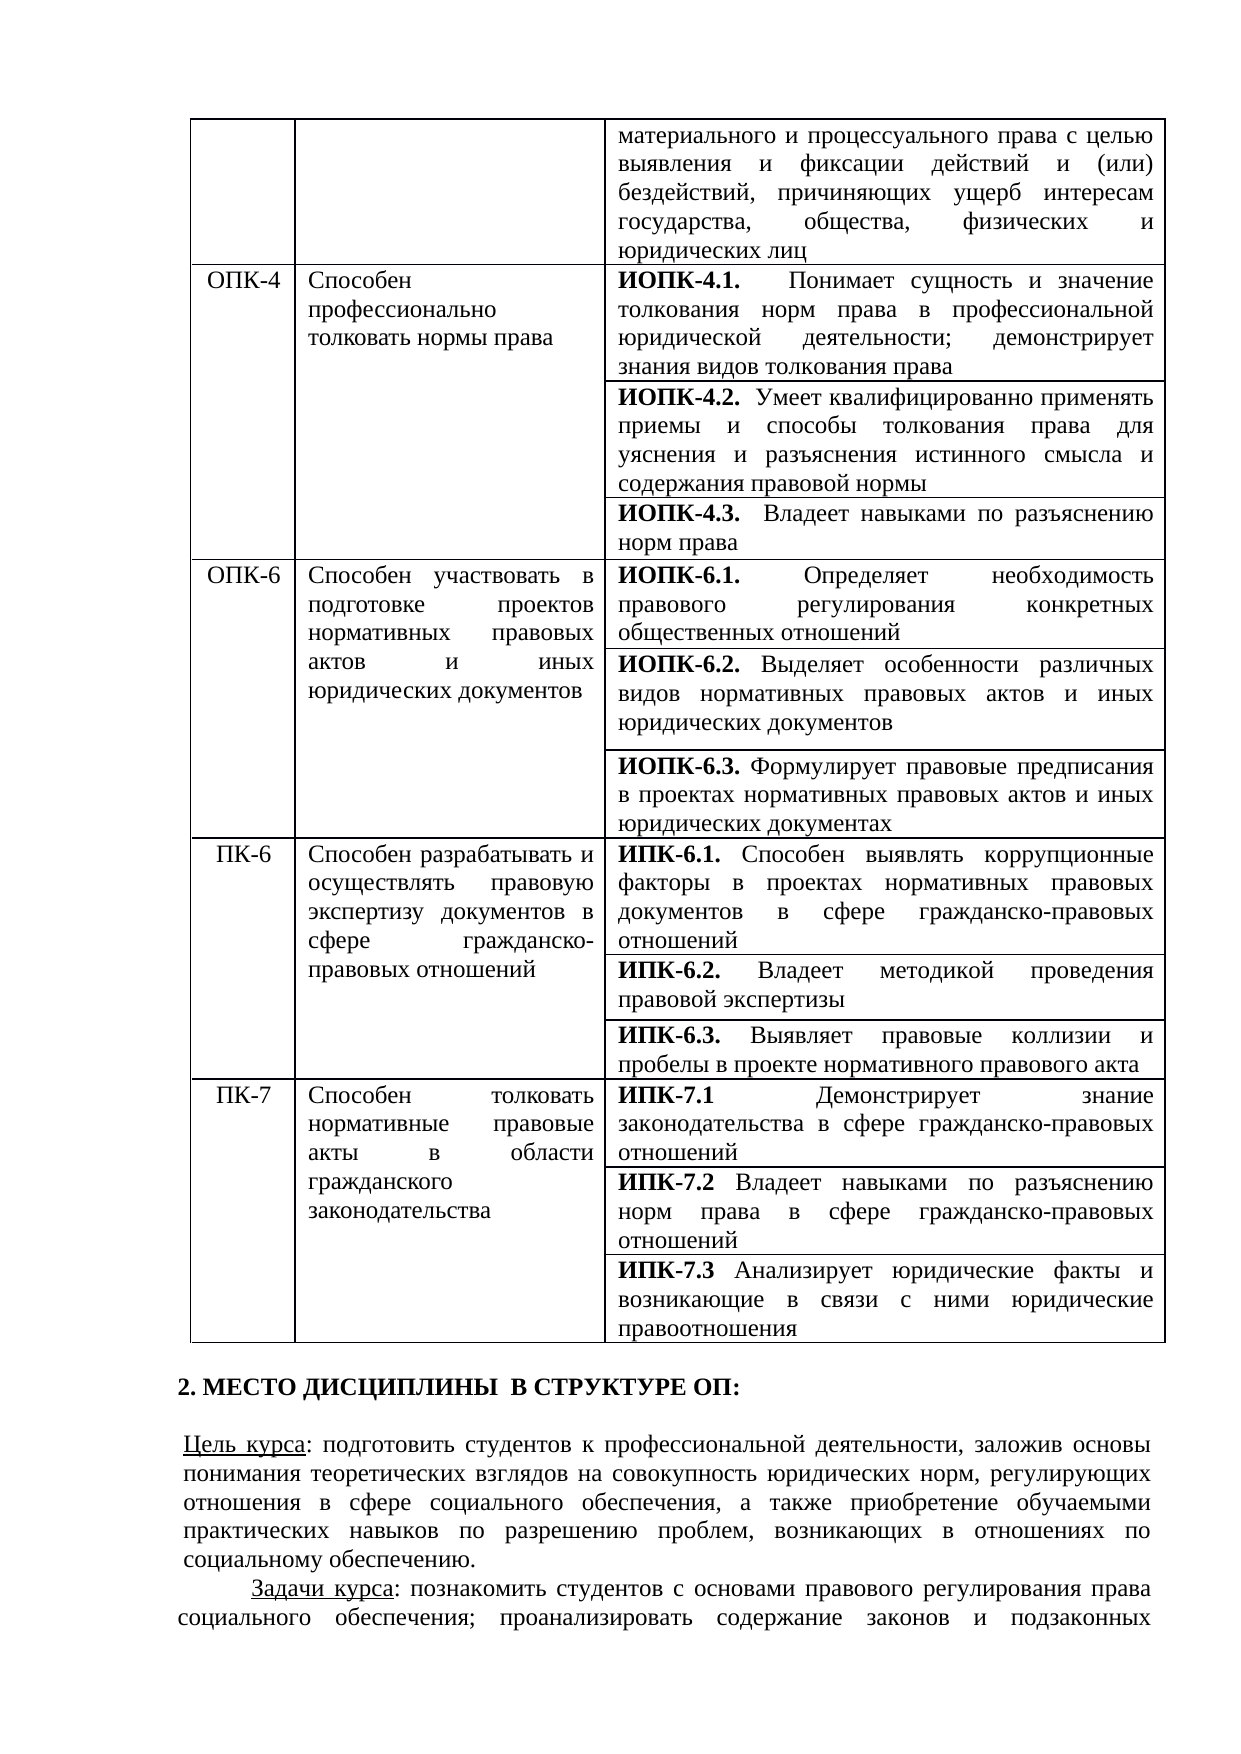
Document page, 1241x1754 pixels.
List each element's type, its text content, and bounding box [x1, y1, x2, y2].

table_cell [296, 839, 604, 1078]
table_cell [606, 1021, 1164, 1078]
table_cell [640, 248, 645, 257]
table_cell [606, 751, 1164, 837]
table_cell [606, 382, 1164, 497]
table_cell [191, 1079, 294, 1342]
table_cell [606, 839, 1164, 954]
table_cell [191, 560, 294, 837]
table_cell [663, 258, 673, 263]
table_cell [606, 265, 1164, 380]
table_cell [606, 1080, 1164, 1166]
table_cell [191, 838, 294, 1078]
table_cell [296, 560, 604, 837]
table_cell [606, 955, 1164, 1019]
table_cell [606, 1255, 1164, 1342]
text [177, 1573, 1152, 1631]
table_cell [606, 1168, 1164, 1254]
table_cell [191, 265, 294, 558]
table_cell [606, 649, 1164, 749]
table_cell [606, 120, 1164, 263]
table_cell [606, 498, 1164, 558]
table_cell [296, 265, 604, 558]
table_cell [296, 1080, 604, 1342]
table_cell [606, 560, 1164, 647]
text 2. Место дисциплины в структуре ОП: [177, 1372, 1152, 1401]
text Цель курса: подготовить студентов к профессиональной деятельности, заложив основы понимания теоретических взглядов на совокупность юридических норм, регулирующих отношения в сфере социального обеспечения, а также приобретение обучаемыми практических навыков по разрешению проблем, возникающих в отношениях по социальному обеспечению. [183, 1429, 1152, 1573]
